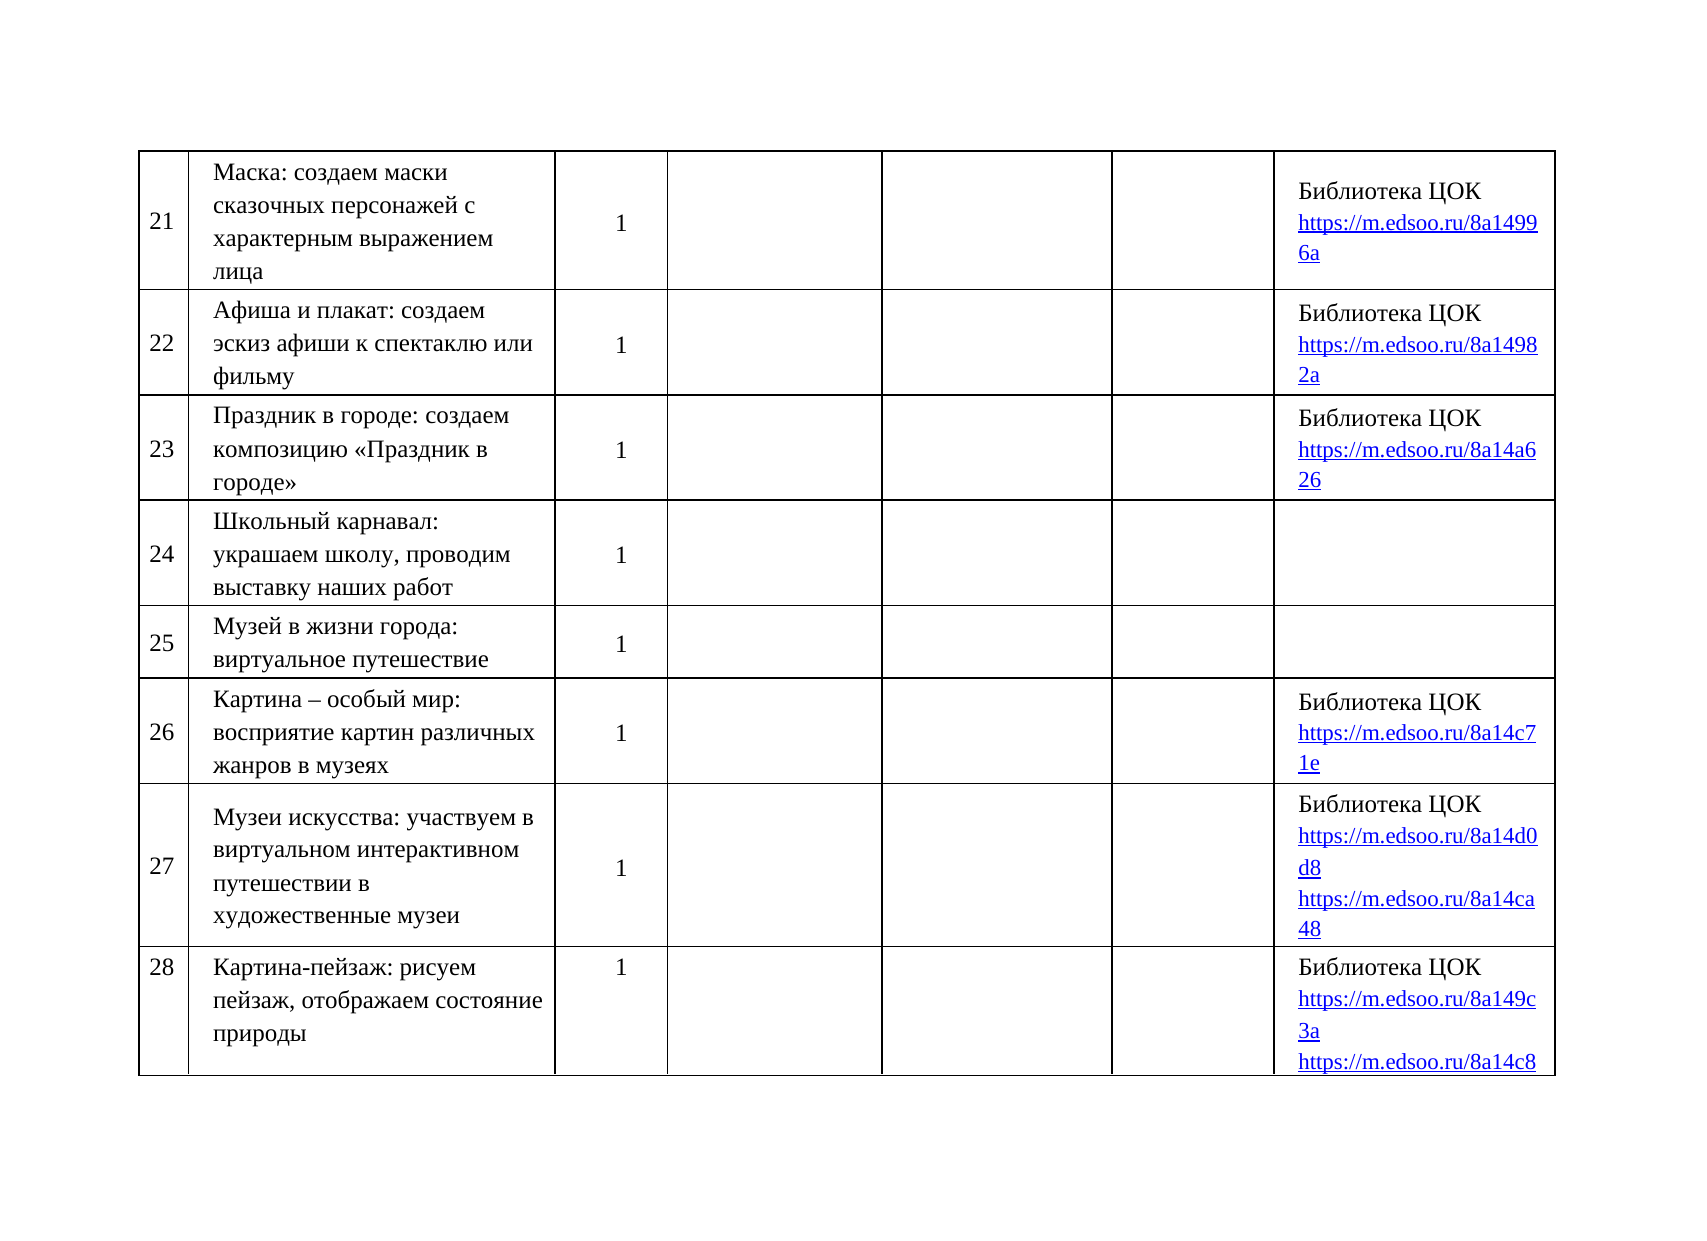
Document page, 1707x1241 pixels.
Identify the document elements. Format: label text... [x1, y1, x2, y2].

table_cell 1 [556, 396, 667, 499]
table_cell [1275, 501, 1554, 605]
table_cell [883, 606, 1111, 677]
table_cell [668, 290, 881, 394]
table_cell 22 [140, 290, 188, 394]
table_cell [189, 947, 554, 1074]
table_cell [1275, 947, 1554, 1074]
table_cell Библиотека ЦОК https://m.edsoo.ru/8a14d0d8 https://m.edsoo.ru/8a14ca48 [1275, 784, 1554, 946]
table_cell [668, 152, 881, 288]
table_cell [1113, 947, 1273, 1074]
table_cell [668, 501, 881, 605]
table_cell Музей в жизни города: виртуальное путешествие [189, 606, 554, 677]
table_cell Маска: создаем маски сказочных персонажей с характерным выражением лица [189, 152, 554, 288]
table_cell 1 [556, 784, 667, 946]
table_cell Праздник в городе: создаем композицию «Праздник в городе» [189, 396, 554, 499]
table_cell 23 [140, 396, 188, 499]
table_cell [1275, 606, 1554, 677]
table_cell [668, 606, 881, 677]
table_cell [1113, 396, 1273, 499]
table_cell [883, 947, 1111, 1074]
table_cell Школьный карнавал: украшаем школу, проводим выставку наших работ [189, 501, 554, 605]
table_cell [883, 290, 1111, 394]
table_cell 25 [140, 606, 188, 677]
table_cell [1113, 290, 1273, 394]
table_cell [668, 947, 881, 1074]
table_cell [1113, 152, 1273, 288]
table_cell [1113, 679, 1273, 782]
table_cell 28 [140, 947, 188, 1074]
table_cell Библиотека ЦОК https://m.edsoo.ru/8a14a626 [1275, 396, 1554, 499]
table_cell Библиотека ЦОК https://m.edsoo.ru/8a14996a [1275, 152, 1554, 288]
table_cell 27 [140, 784, 188, 946]
table_cell Библиотека ЦОК https://m.edsoo.ru/8a14982a [1275, 290, 1554, 394]
table_cell 1 [556, 947, 667, 1074]
table_cell Картина – особый мир: восприятие картин различных жанров в музеях [189, 679, 554, 782]
table_cell 1 [556, 152, 667, 288]
table_cell [883, 501, 1111, 605]
table_cell 1 [556, 501, 667, 605]
table_cell 1 [556, 606, 667, 677]
table_cell Афиша и плакат: создаем эскиз афиши к спектаклю или фильму [189, 290, 554, 394]
table_cell [1113, 784, 1273, 946]
table_cell [883, 152, 1111, 288]
table_cell [668, 679, 881, 782]
table_cell 26 [140, 679, 188, 782]
table_cell 1 [556, 679, 667, 782]
table_cell [668, 784, 881, 946]
table_cell [883, 396, 1111, 499]
table_cell 21 [140, 152, 188, 288]
table_cell 24 [140, 501, 188, 605]
table_cell [668, 396, 881, 499]
table_cell Музеи искусства: участвуем в виртуальном интерактивном путешествии в художественные музеи [189, 784, 554, 946]
table_cell [883, 679, 1111, 782]
table_cell [883, 784, 1111, 946]
table_cell Библиотека ЦОК https://m.edsoo.ru/8a14c71e [1275, 679, 1554, 782]
table_cell [1113, 501, 1273, 605]
table_cell 1 [556, 290, 667, 394]
table_cell [1113, 606, 1273, 677]
